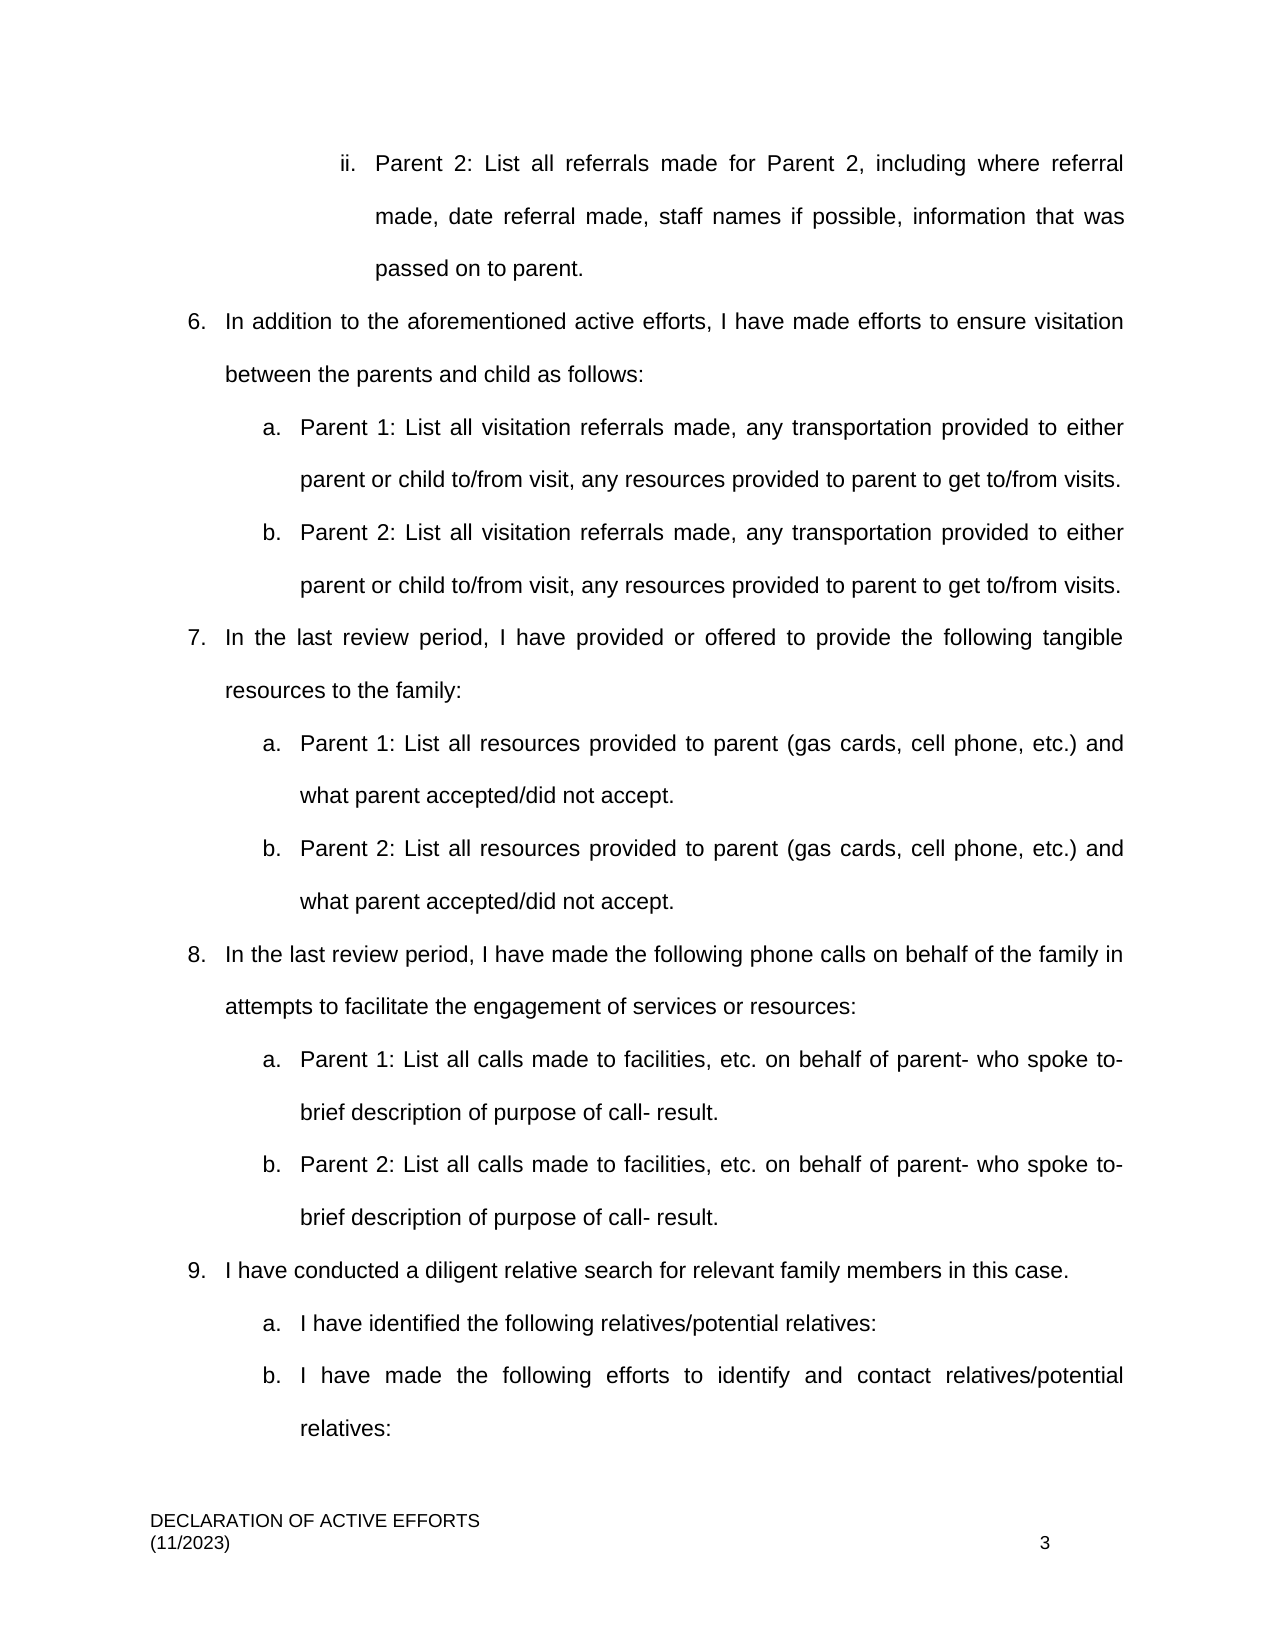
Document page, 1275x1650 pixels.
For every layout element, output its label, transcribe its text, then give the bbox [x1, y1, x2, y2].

list I have made the following efforts to identify and contact relatives/potential relatives: [262, 1362, 1125, 1441]
list In the last review period, I have provided or offered to provide the following tangible resources to the family: [187, 624, 1125, 703]
list Parent 2: List all calls made to facilities, etc. on behalf of parent- who spoke to- brief description of purpose of call- result. [262, 1151, 1125, 1231]
list Parent 1: List all calls made to facilities, etc. on behalf of parent- who spoke to- brief description of purpose of call- result. [262, 1046, 1125, 1125]
list Parent 1: List all visitation referrals made, any transportation provided to either parent or child to/from visit, any resources provided to parent to get to/from visits. [262, 413, 1125, 493]
list Parent 2: List all resources provided to parent (gas cards, cell phone, etc.) and what parent accepted/did not accept. [262, 835, 1125, 914]
list Parent 2: List all visitation referrals made, any transportation provided to either parent or child to/from visit, any resources provided to parent to get to/from visits. [262, 519, 1125, 598]
list I have conducted a diligent relative search for relevant family members in this case. [187, 1257, 1125, 1283]
list Parent 1: List all resources provided to parent (gas cards, cell phone, etc.) and what parent accepted/did not accept. [262, 730, 1125, 809]
list In addition to the aforementioned active efforts, I have made efforts to ensure visitation between the parents and child as follows: [187, 308, 1125, 387]
list In the last review period, I have made the following phone calls on behalf of the family in attempts to facilitate the engagement of services or resources: [187, 941, 1125, 1020]
list Parent 2: List all referrals made for Parent 2, including where referral made, date referral made, staff names if possible, information that was passed on to parent. [356, 150, 1125, 282]
list I have identified the following relatives/potential relatives: [262, 1309, 1125, 1336]
